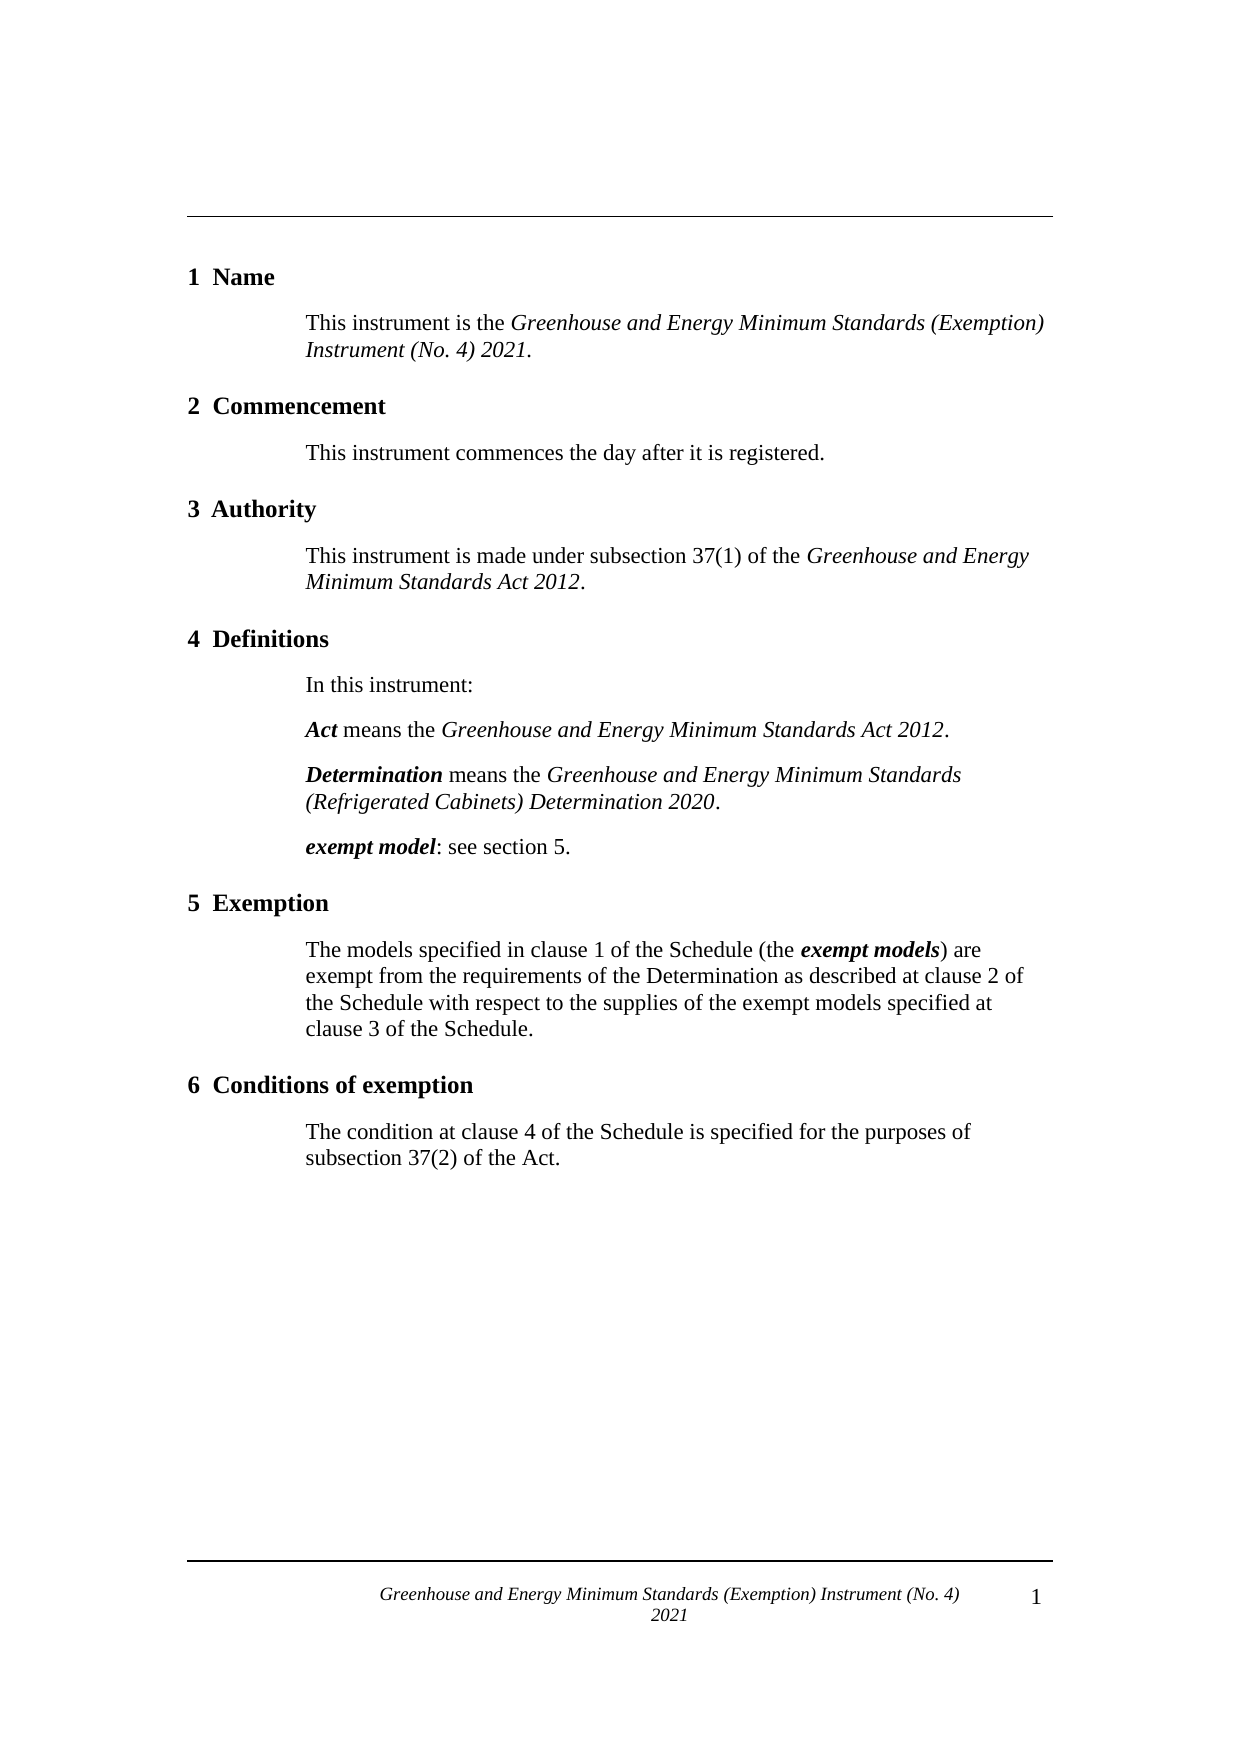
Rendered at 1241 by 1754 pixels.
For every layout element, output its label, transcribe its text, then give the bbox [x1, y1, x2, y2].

text 4 Definitions [187, 624, 1053, 652]
text Act means the Greenhouse and Energy Minimum Standards Act 2012. [305, 716, 1053, 743]
text This instrument commences the day after it is registered. [187, 439, 1053, 465]
text exempt model: see section 5. [305, 833, 1053, 859]
text Determination means the Greenhouse and Energy Minimum Standards (Refrigerated Cabinets) Determination 2020. [305, 761, 1053, 814]
text 2 Commencement [187, 391, 1053, 420]
text 5 Exemption [187, 888, 1053, 917]
text 1 Name [187, 262, 1053, 291]
text This instrument is the Greenhouse and Energy Minimum Standards (Exemption) Instrument (No. 4) 2021. [187, 309, 1053, 362]
text The models specified in clause 1 of the Schedule (the exempt models) are exempt from the requirements of the Determination as described at clause 2 of the Schedule with respect to the supplies of the exempt models specified at clause 3 of the Schedule. [187, 936, 1053, 1041]
text This instrument is made under subsection 37(1) of the Greenhouse and Energy Minimum Standards Act 2012. [187, 542, 1053, 594]
text The condition at clause 4 of the Schedule is specified for the purposes of subsection 37(2) of the Act. [187, 1118, 1053, 1171]
text 6 Conditions of exemption [187, 1070, 1053, 1099]
text In this instrument: [187, 671, 1053, 697]
text 3 Authority [187, 494, 1053, 523]
